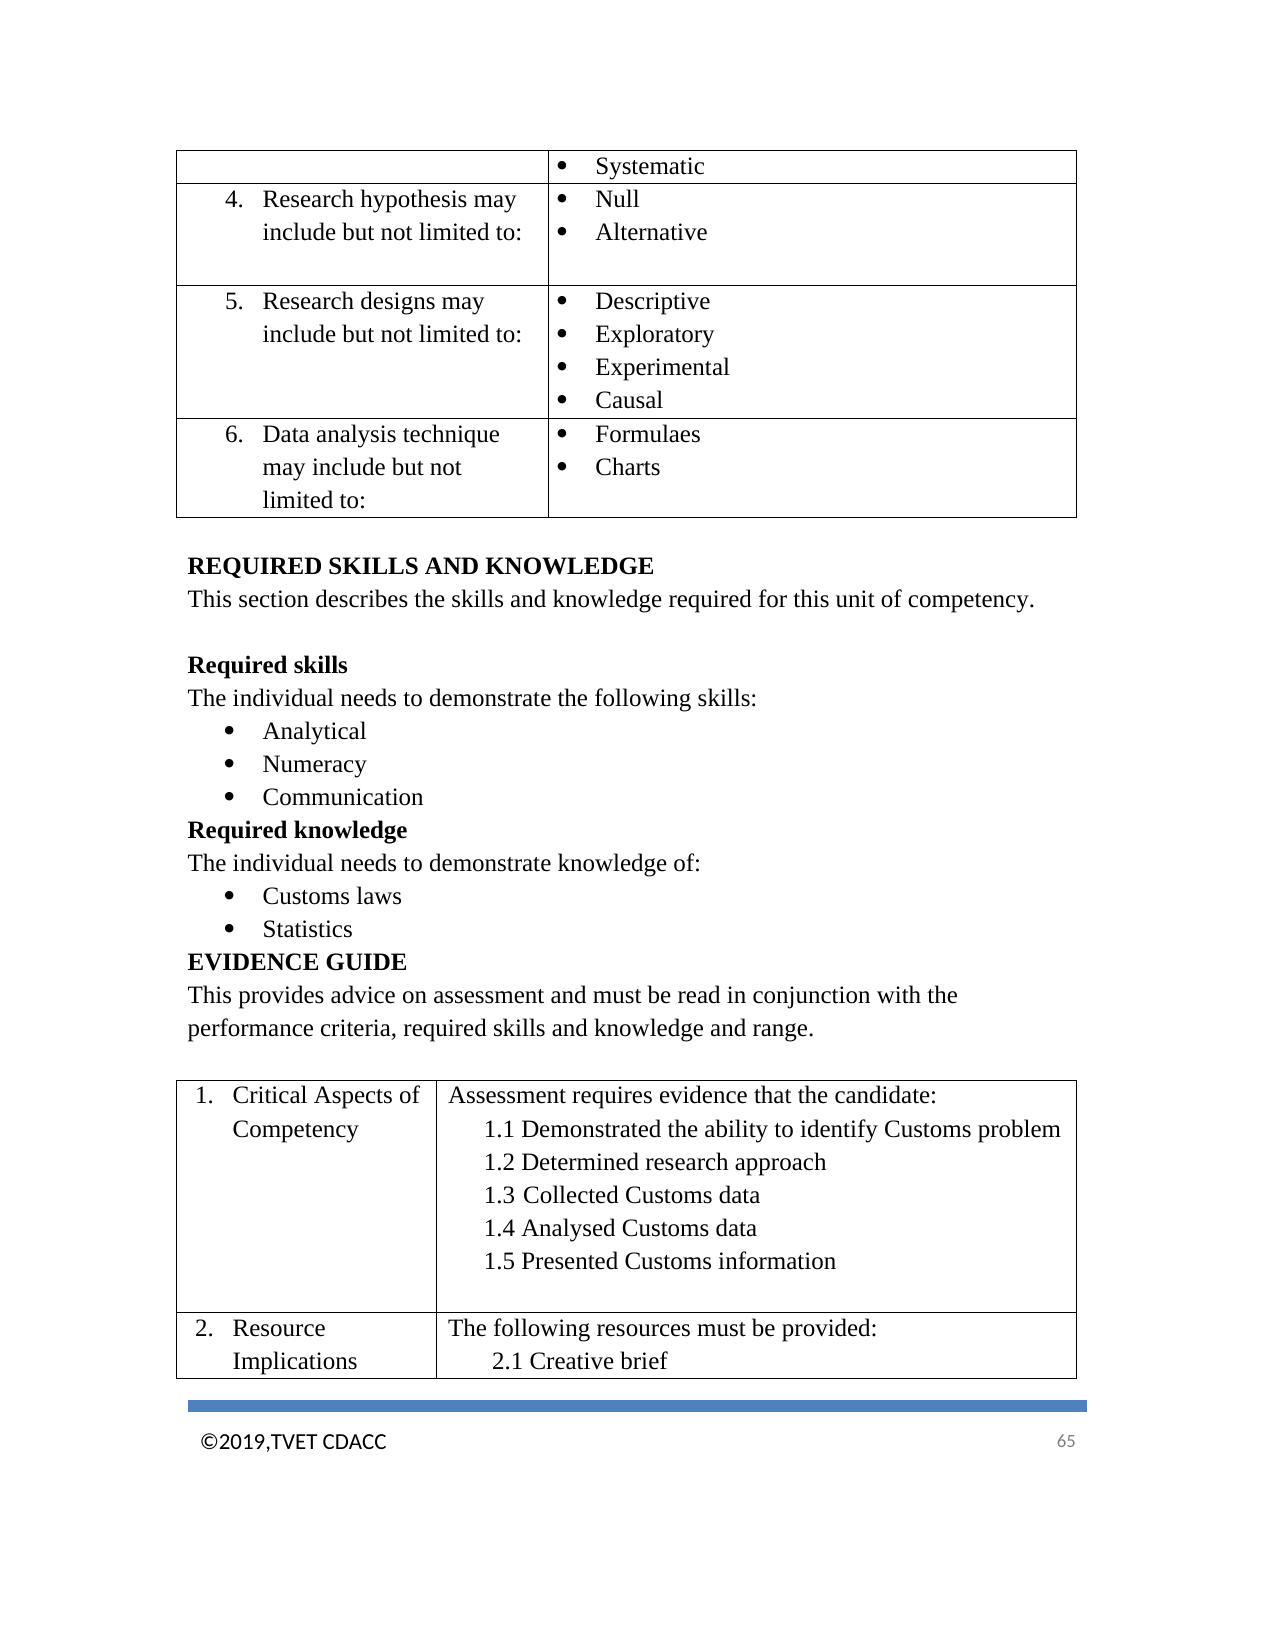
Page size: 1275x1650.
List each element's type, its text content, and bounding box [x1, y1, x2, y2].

text EVIDENCE GUIDE [187, 947, 1087, 976]
table_cell Resource Implications [177, 1313, 436, 1378]
text Required knowledge [187, 815, 1087, 844]
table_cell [177, 151, 548, 183]
table_cell Formulaes Charts [549, 419, 1076, 517]
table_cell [549, 151, 1076, 183]
table_cell Data analysis technique may include but not limited to: [177, 419, 548, 517]
table_cell Descriptive Exploratory Experimental Causal [549, 286, 1076, 418]
table_header Assessment requires evidence that the candidate: Demonstrated the ability to identify Customs problem Determined research approach Collected Customs data Analysed Customs data Presented Customs information [437, 1081, 1076, 1312]
table_cell Research hypothesis may include but not limited to: [177, 184, 548, 285]
list Communication [225, 782, 1087, 811]
list Statistics [225, 914, 1087, 943]
text REQUIRED SKILLS AND KNOWLEDGE [187, 551, 1087, 580]
table_cell Null Alternative [549, 184, 1076, 285]
text This provides advice on assessment and must be read in conjunction with the performance criteria, required skills and knowledge and range. [187, 981, 1087, 1042]
list Analytical [225, 716, 1087, 745]
table_cell Research designs may include but not limited to: [177, 286, 548, 418]
text This section describes the skills and knowledge required for this unit of competency. [187, 584, 1087, 613]
text The individual needs to demonstrate knowledge of: [187, 848, 1087, 877]
table_cell The following resources must be provided: Creative brief [437, 1313, 1076, 1378]
table_header Critical Aspects of Competency [177, 1081, 436, 1312]
list Numeracy [225, 749, 1087, 778]
text The individual needs to demonstrate the following skills: [187, 683, 1087, 712]
text Required skills [187, 650, 1087, 679]
list Customs laws [225, 881, 1087, 910]
